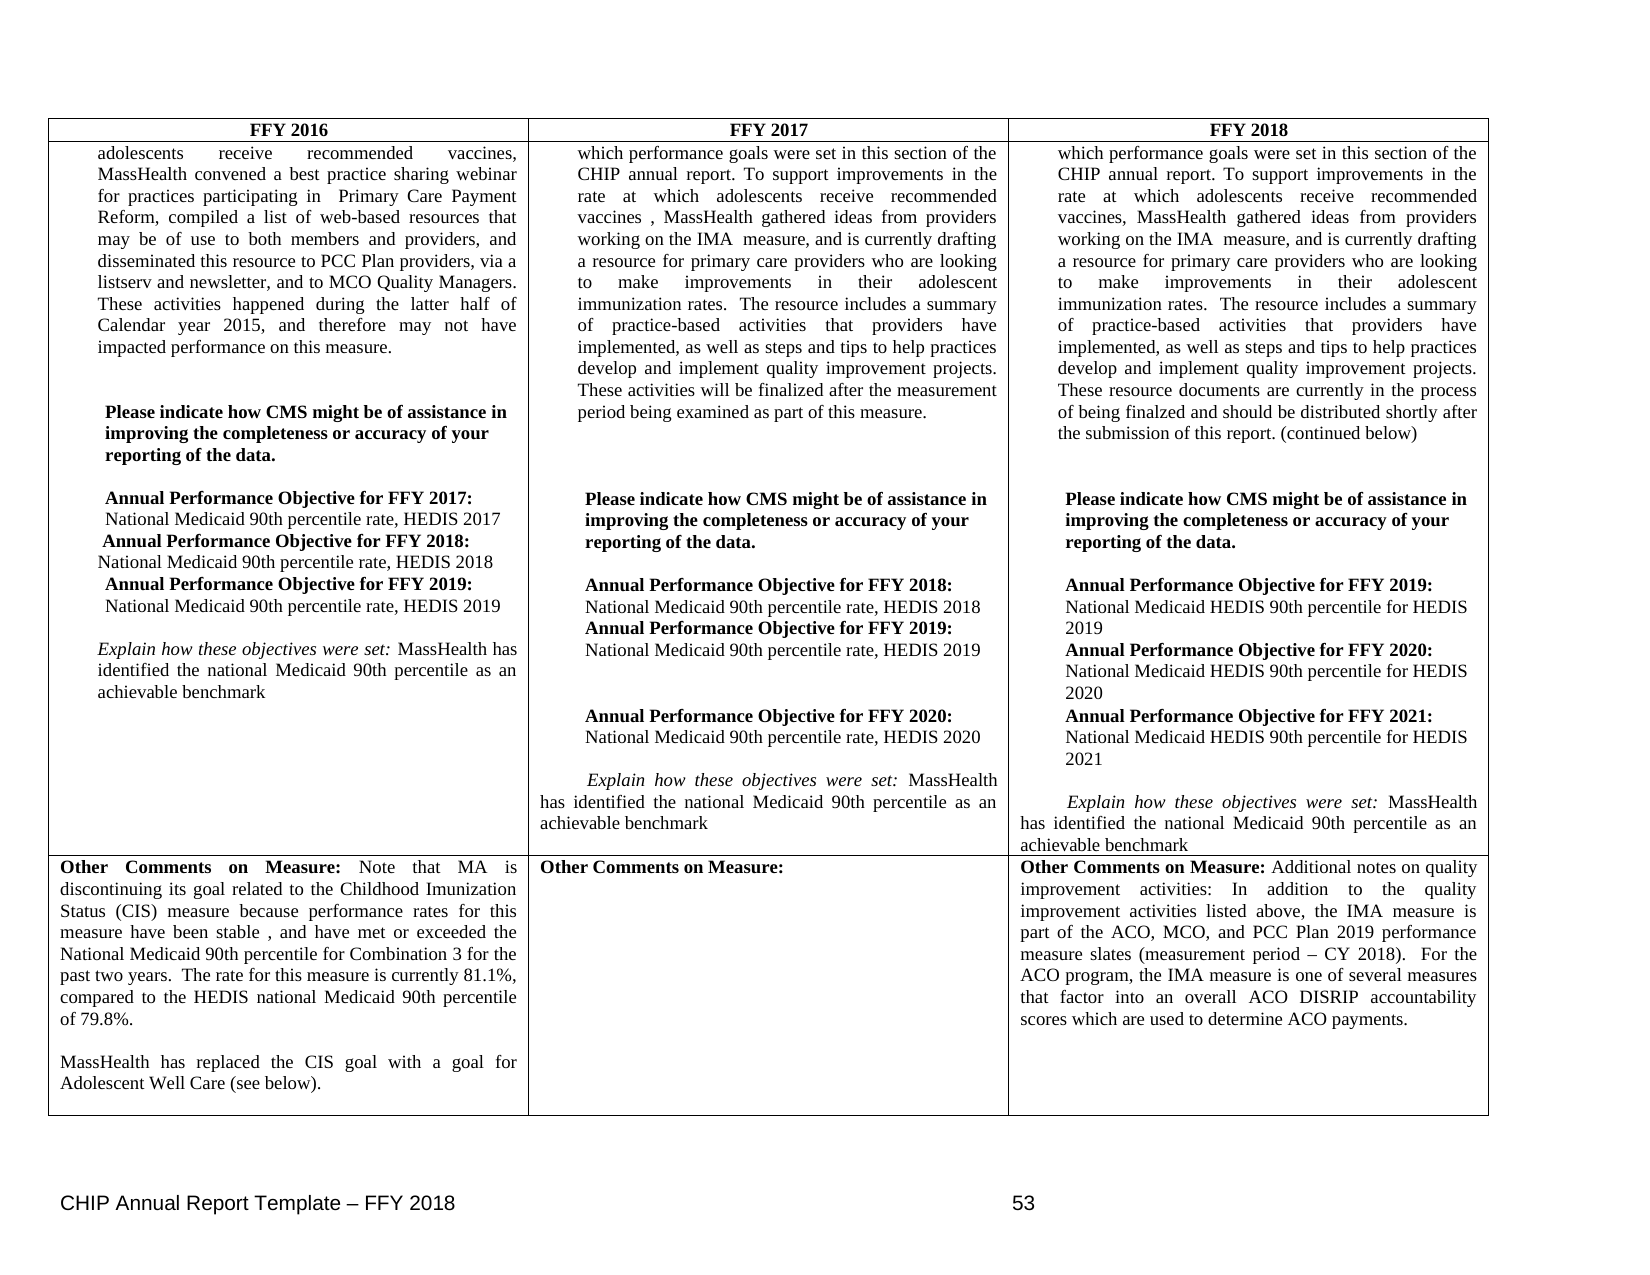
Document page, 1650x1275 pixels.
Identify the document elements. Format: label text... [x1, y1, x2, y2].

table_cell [1009, 142, 1488, 487]
table_cell Other Comments on Measure: Additional notes on quality improvement activities: In addition to the quality improvement activities listed above, the IMA measure is part of the ACO, MCO, and PCC Plan 2019 performance measure slates (measurement period – CY 2018). For the ACO program, the IMA measure is one of several measures that factor into an overall ACO DISRIP accountability scores which are used to determine ACO payments. [1009, 856, 1488, 1115]
table_header FFY 2016 [49, 119, 528, 141]
table_cell Please indicate how CMS might be of assistance in improving the completeness or accuracy of your reporting of the data. Annual Performance Objective for FFY 2019: National Medicaid HEDIS 90th percentile for HEDIS 2019 Annual Performance Objective for FFY 2020: National Medicaid HEDIS 90th percentile for HEDIS 2020 [1009, 487, 1488, 703]
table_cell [529, 142, 1008, 487]
table_header FFY 2018 [1009, 119, 1488, 141]
table_cell Annual Performance Objective for FFY 2020: National Medicaid 90th percentile rate, HEDIS 2020 Explain how these objectives were set: MassHealth has identified the national Medicaid 90th percentile as an achievable benchmark [529, 704, 1008, 855]
table_header FFY 2017 [529, 119, 1008, 141]
table_cell Other Comments on Measure: [529, 856, 1008, 1115]
table_cell Annual Performance Objective for FFY 2021: National Medicaid HEDIS 90th percentile for HEDIS 2021 Explain how these objectives were set: MassHealth has identified the national Medicaid 90th percentile as an achievable benchmark [1009, 704, 1488, 855]
table_cell Other Comments on Measure: Note that MA is discontinuing its goal related to the Childhood Imunization Status (CIS) measure because performance rates for this measure have been stable , and have met or exceeded the National Medicaid 90th percentile for Combination 3 for the past two years. The rate for this measure is currently 81.1%, compared to the HEDIS national Medicaid 90th percentile of 79.8%. MassHealth has replaced the CIS goal with a goal for Adolescent Well Care (see below). [49, 856, 528, 1115]
table_cell Please indicate how CMS might be of assistance in improving the completeness or accuracy of your reporting of the data. Annual Performance Objective for FFY 2018: National Medicaid 90th percentile rate, HEDIS 2018 Annual Performance Objective for FFY 2019: National Medicaid 90th percentile rate, HEDIS 2019 [529, 487, 1008, 703]
